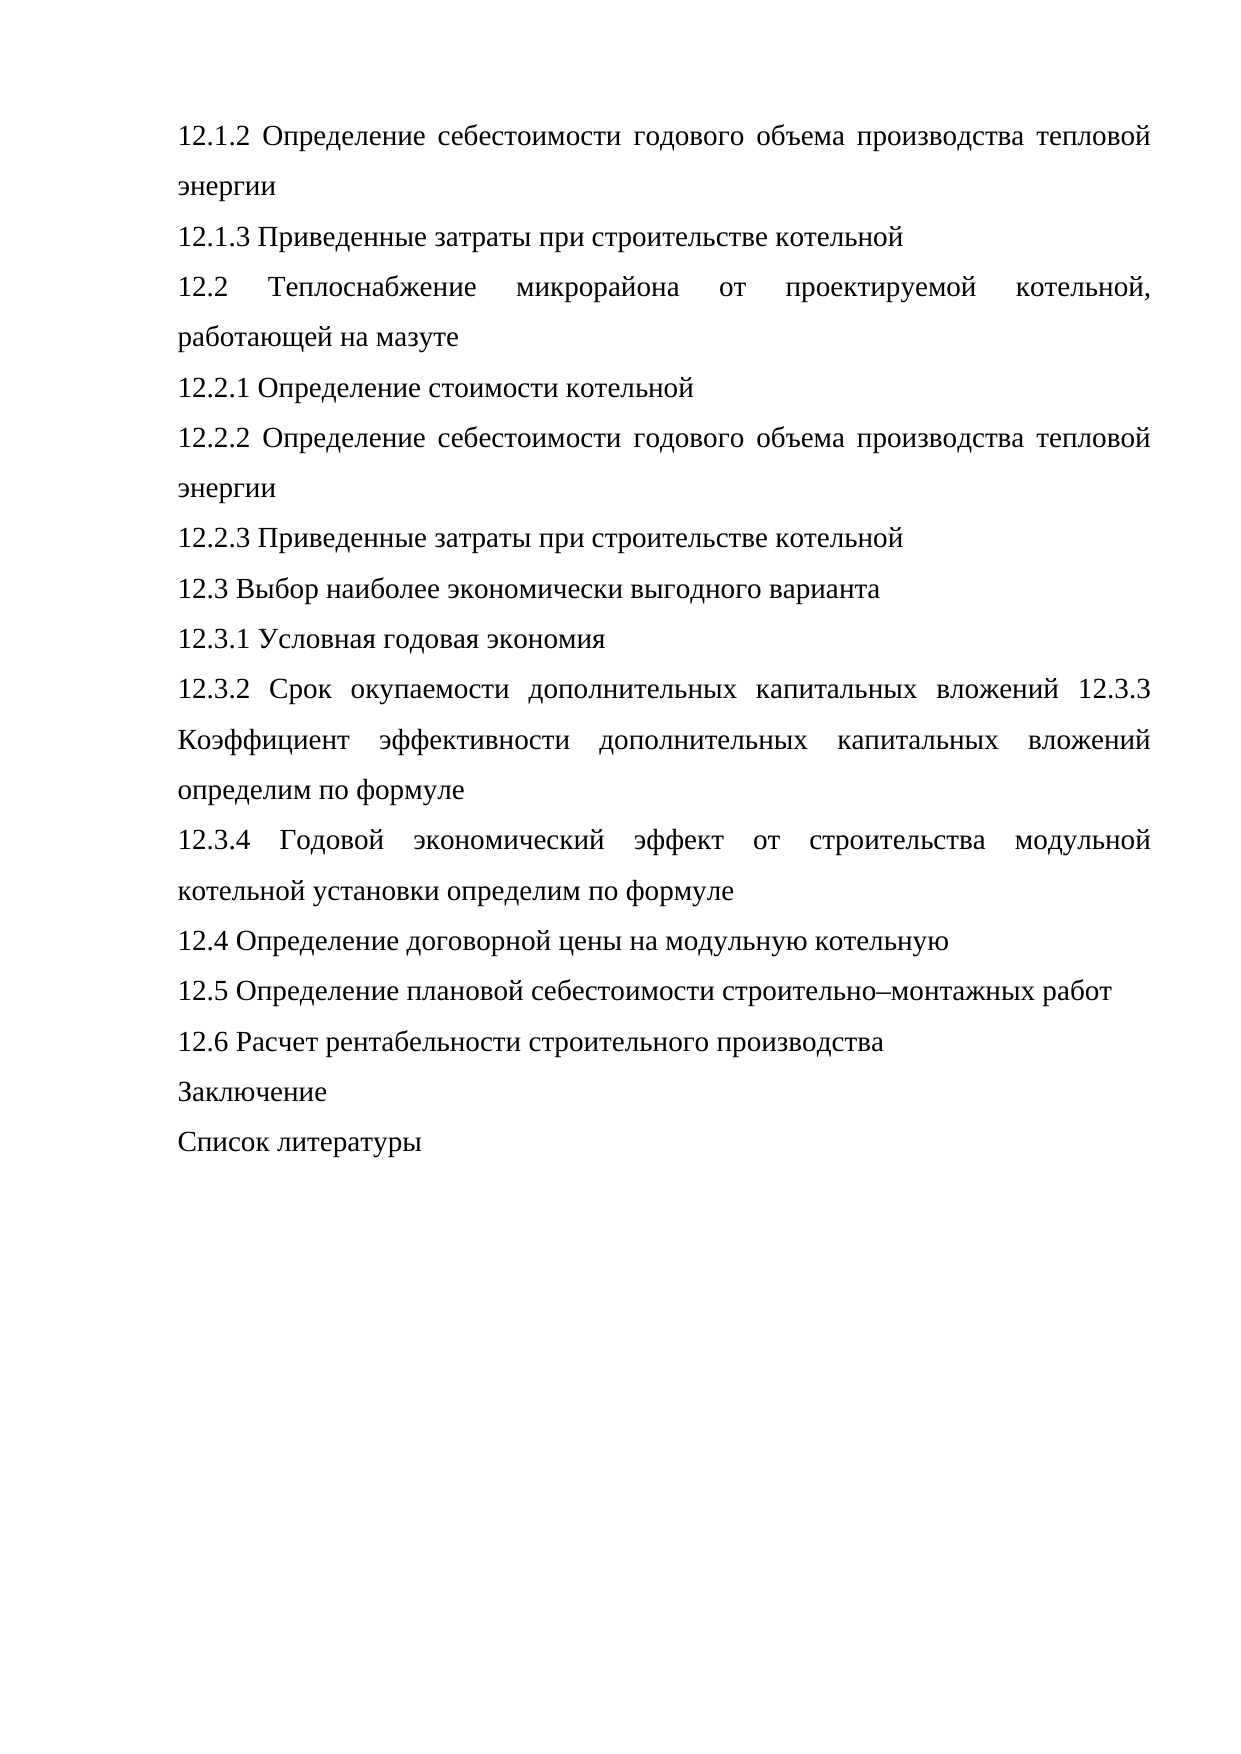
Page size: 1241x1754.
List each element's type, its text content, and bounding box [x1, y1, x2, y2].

text 12.2 Теплоснабжение микрорайона от проектируемой котельной, работающей на мазуте [177, 269, 1152, 353]
text 12.2.3 Приведенные затраты при строительстве котельной [177, 521, 1152, 554]
text 12.3.2 Срок окупаемости дополнительных капитальных вложений 12.3.3 Коэффициент эффективности дополнительных капитальных вложений определим по формуле [177, 672, 1152, 806]
text 12.3 Выбор наиболее экономически выгодного варианта [177, 571, 1152, 604]
text 12.2.1 Определение стоимости котельной [177, 370, 1152, 403]
text 12.1.2 Определение себестоимости годового объема производства тепловой энергии [177, 118, 1152, 202]
text Заключение [177, 1074, 1152, 1108]
text 12.3.4 Годовой экономический эффект от строительства модульной котельной установки определим по формуле [177, 822, 1152, 906]
text 12.5 Определение плановой себестоимости строительно–монтажных работ [177, 973, 1152, 1007]
text 12.4 Определение договорной цены на модульную котельную [177, 923, 1152, 957]
text 12.6 Расчет рентабельности строительного производства [177, 1024, 1152, 1057]
text 12.3.1 Условная годовая экономия [177, 621, 1152, 655]
text 12.1.3 Приведенные затраты при строительстве котельной [177, 219, 1152, 252]
text Список литературы [177, 1124, 1152, 1158]
text 12.2.2 Определение себестоимости годового объема производства тепловой энергии [177, 420, 1152, 504]
